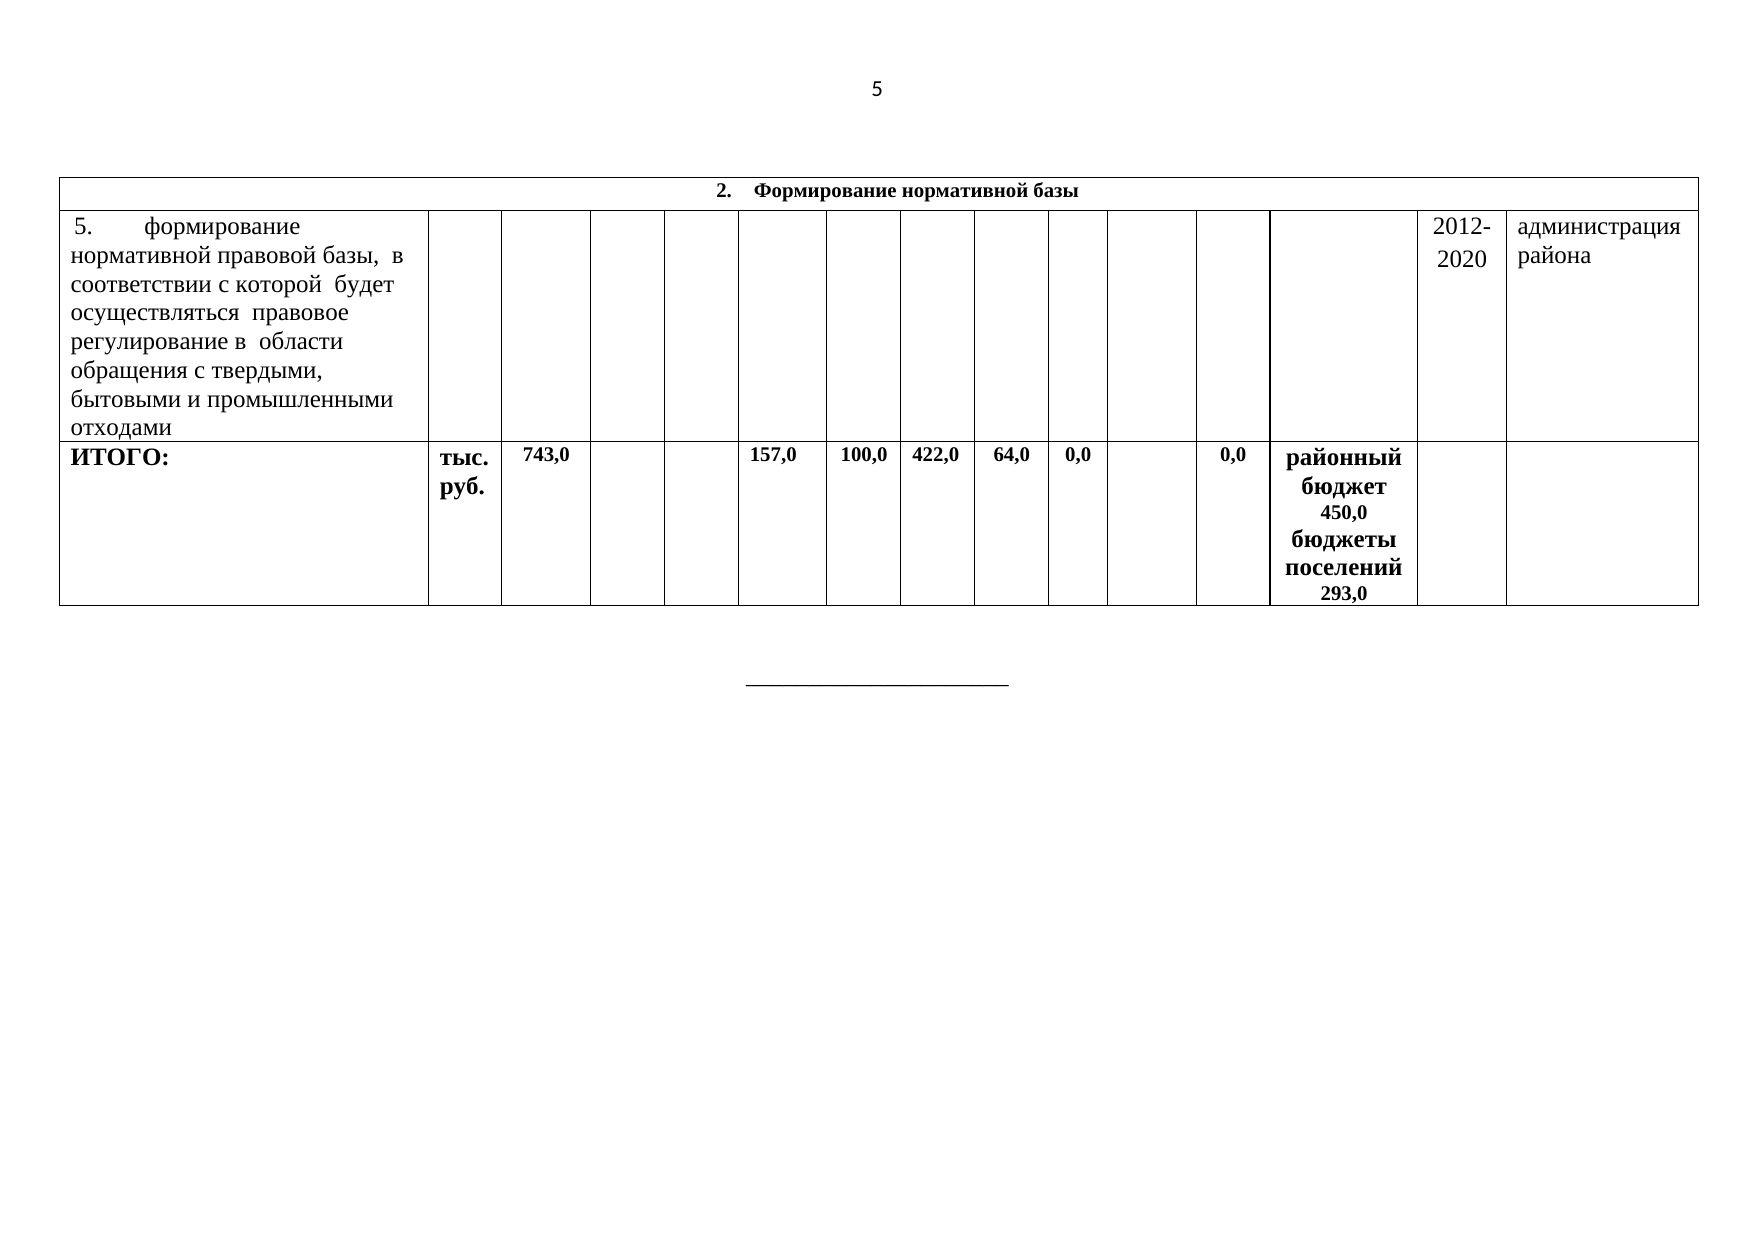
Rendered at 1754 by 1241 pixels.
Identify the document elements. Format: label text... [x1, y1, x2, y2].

table_cell [502, 211, 590, 441]
table_cell [665, 211, 738, 441]
table_cell [591, 211, 664, 441]
table_cell [429, 211, 501, 441]
table_cell [1108, 442, 1196, 605]
table_cell ИТОГО: [60, 442, 428, 605]
table_cell [1049, 211, 1107, 441]
table_cell [739, 211, 826, 441]
table_cell [827, 211, 900, 441]
table_cell [591, 442, 664, 605]
text _____________________ [59, 660, 1695, 689]
table_cell районный бюджет 450,0 бюджеты поселений 293,0 [1271, 442, 1417, 605]
table_cell [901, 211, 974, 441]
table_cell 64,0 [975, 442, 1048, 605]
table_cell [1271, 211, 1417, 441]
table_cell [1197, 211, 1269, 441]
table_cell тыс. руб. [429, 442, 501, 605]
table_cell 2012-2020 [1418, 211, 1506, 441]
table_cell 0,0 [1049, 442, 1107, 605]
table_cell 743,0 [502, 442, 590, 605]
table_cell 100,0 [827, 442, 900, 605]
table_cell [1507, 442, 1698, 605]
table_cell [1108, 211, 1196, 441]
table_cell формирование нормативной правовой базы, в соответствии с которой будет осуществляться правовое регулирование в области обращения с твердыми, бытовыми и промышленными отходами [60, 211, 428, 441]
table_cell 422,0 [901, 442, 974, 605]
table_cell 157,0 [739, 442, 826, 605]
table_cell [975, 211, 1048, 441]
table_cell [665, 442, 738, 605]
table_cell [1418, 442, 1506, 605]
table_cell Формирование нормативной базы [60, 178, 1698, 210]
table_cell администрация района [1507, 211, 1698, 441]
table_cell 0,0 [1197, 442, 1269, 605]
